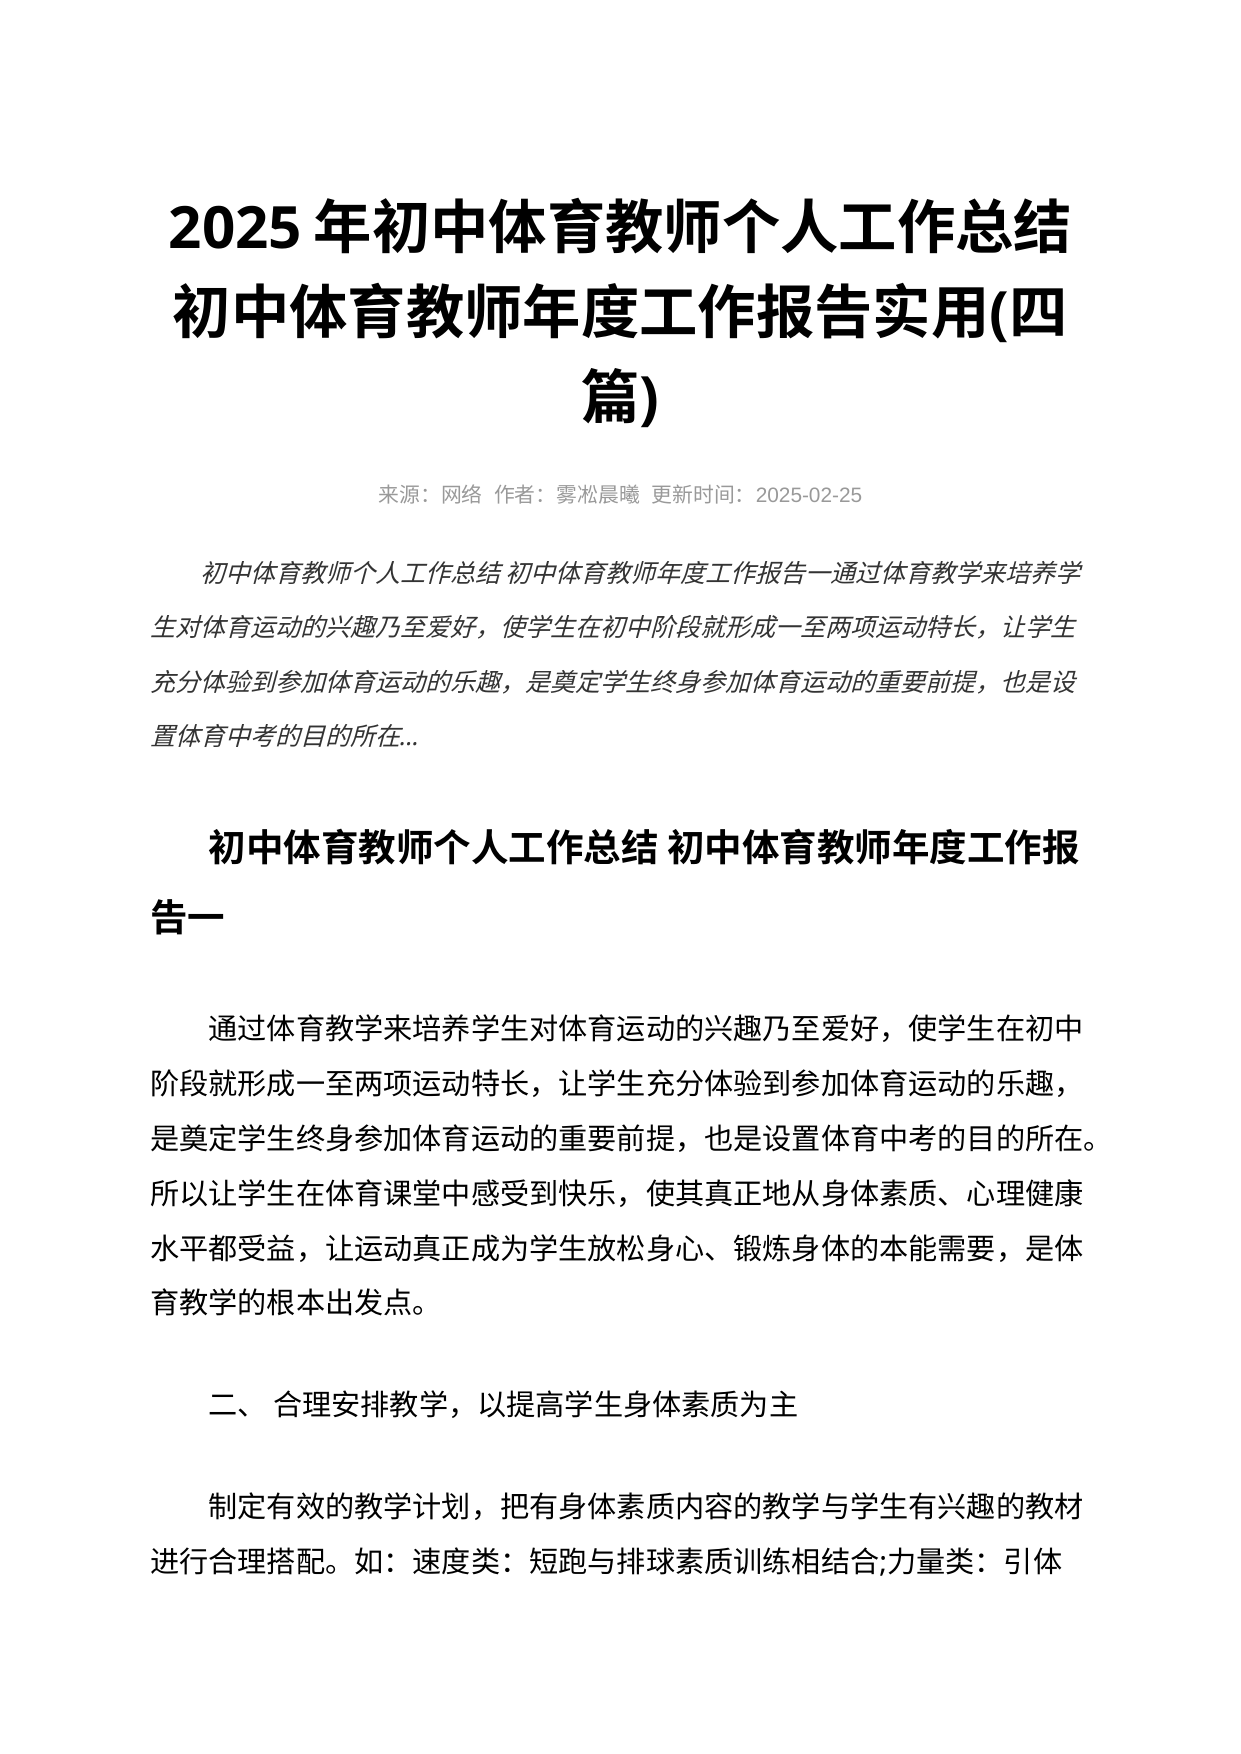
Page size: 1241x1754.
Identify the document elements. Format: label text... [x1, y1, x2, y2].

subtitle 2025年初中体育教师个人工作总结 初中体育教师年度工作报告实用(四篇) [150, 181, 1090, 436]
text 通过体育教学来培养学生对体育运动的兴趣乃至爱好，使学生在初中阶段就形成一至两项运动特长，让学生充分体验到参加体育运动的乐趣，是奠定学生终身参加体育运动的重要前提，也是设置体育中考的目的所在。所以让学生在体育课堂中感受到快乐，使其真正地从身体素质、心理健康水平都受益，让运动真正成为学生放松身心、锻炼身体的本能需要，是体育教学的根本出发点。 [150, 1006, 1090, 1322]
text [150, 1484, 1090, 1581]
text 二、 合理安排教学，以提高学生身体素质为主 [150, 1382, 1090, 1424]
text 初中体育教师个人工作总结 初中体育教师年度工作报告一通过体育教学来培养学生对体育运动的兴趣乃至爱好，使学生在初中阶段就形成一至两项运动特长，让学生充分体验到参加体育运动的乐趣，是奠定学生终身参加体育运动的重要前提，也是设置体育中考的目的所在... [150, 553, 1090, 753]
text 初中体育教师个人工作总结 初中体育教师年度工作报告一 [150, 818, 1090, 942]
text 来源：网络 作者：雾凇晨曦 更新时间：2025-02-25 [150, 482, 1090, 506]
